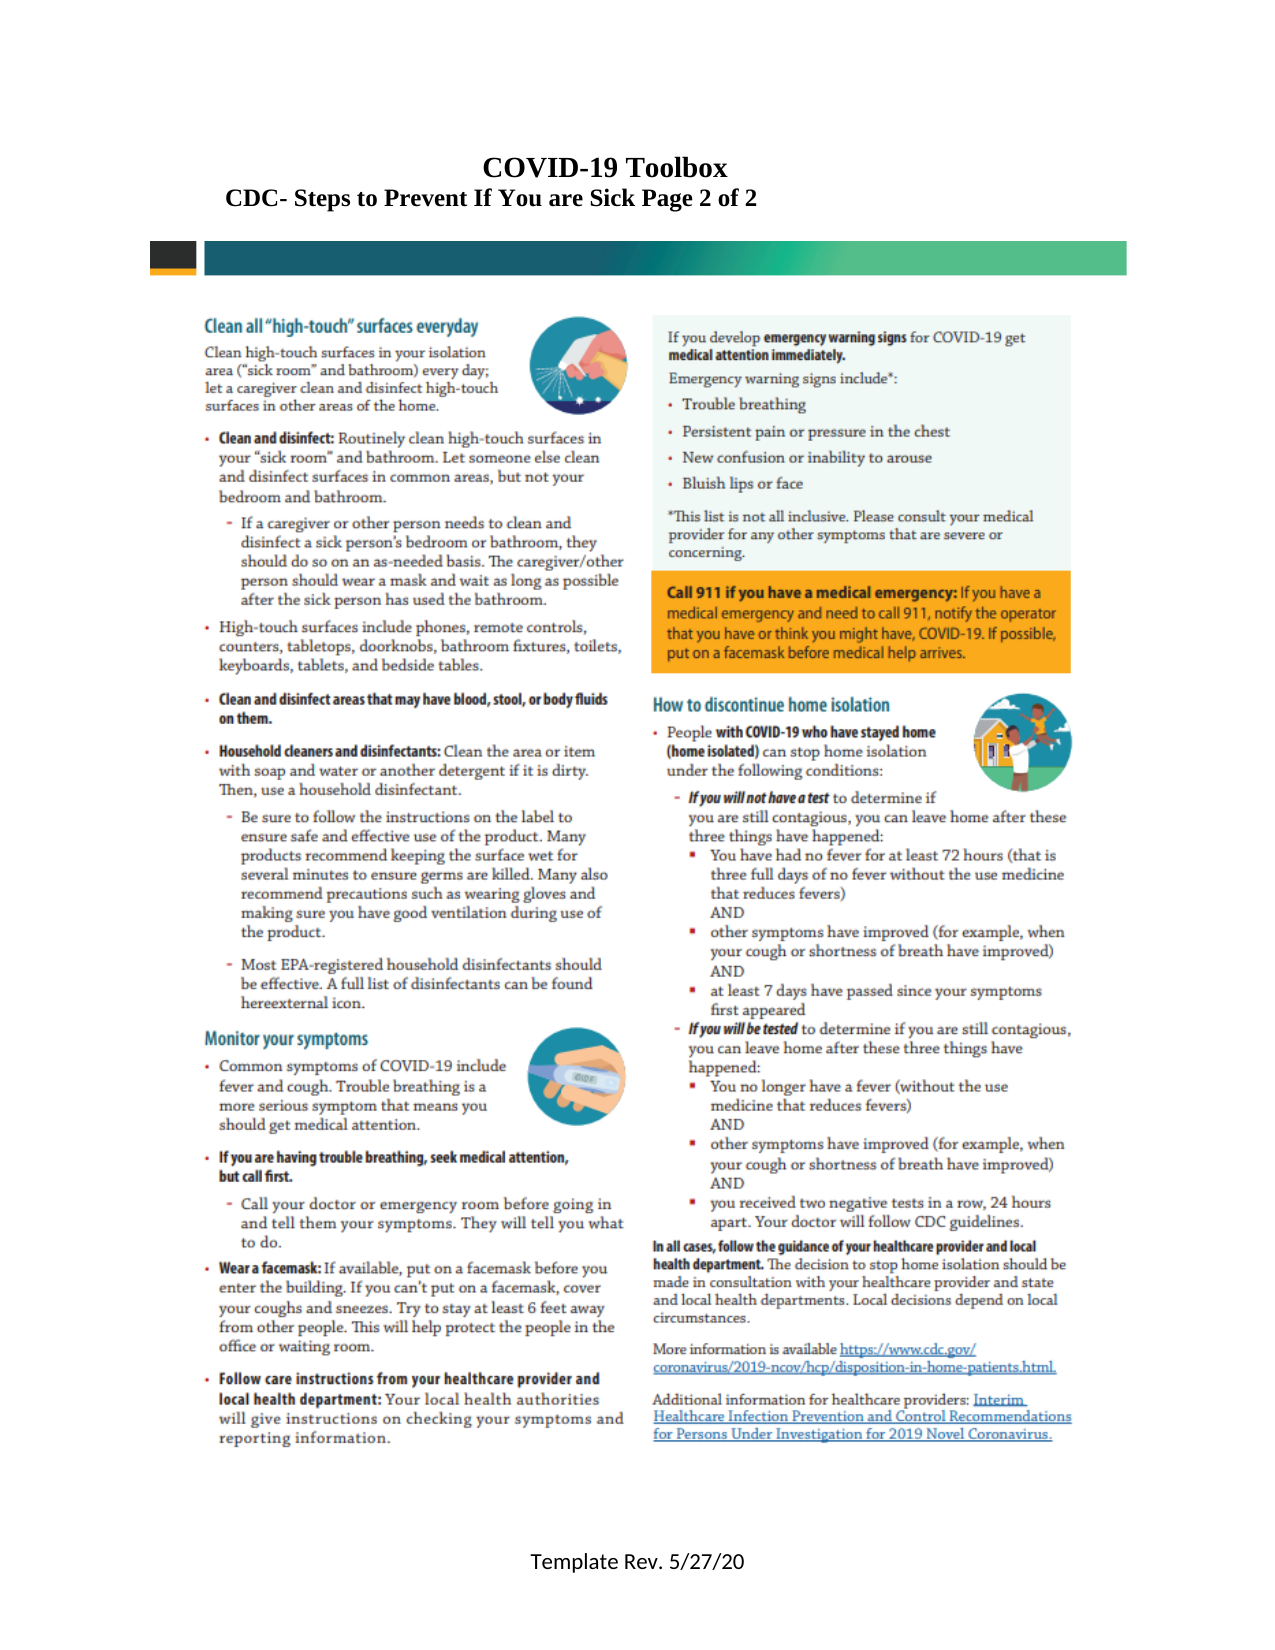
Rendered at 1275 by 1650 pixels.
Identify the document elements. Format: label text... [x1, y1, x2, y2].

text CDC- Steps to Prevent If You are Sick Page 2 of 2 [225, 183, 793, 212]
text COVID-19 Toolbox [482, 150, 793, 183]
picture [150, 241, 1127, 1491]
